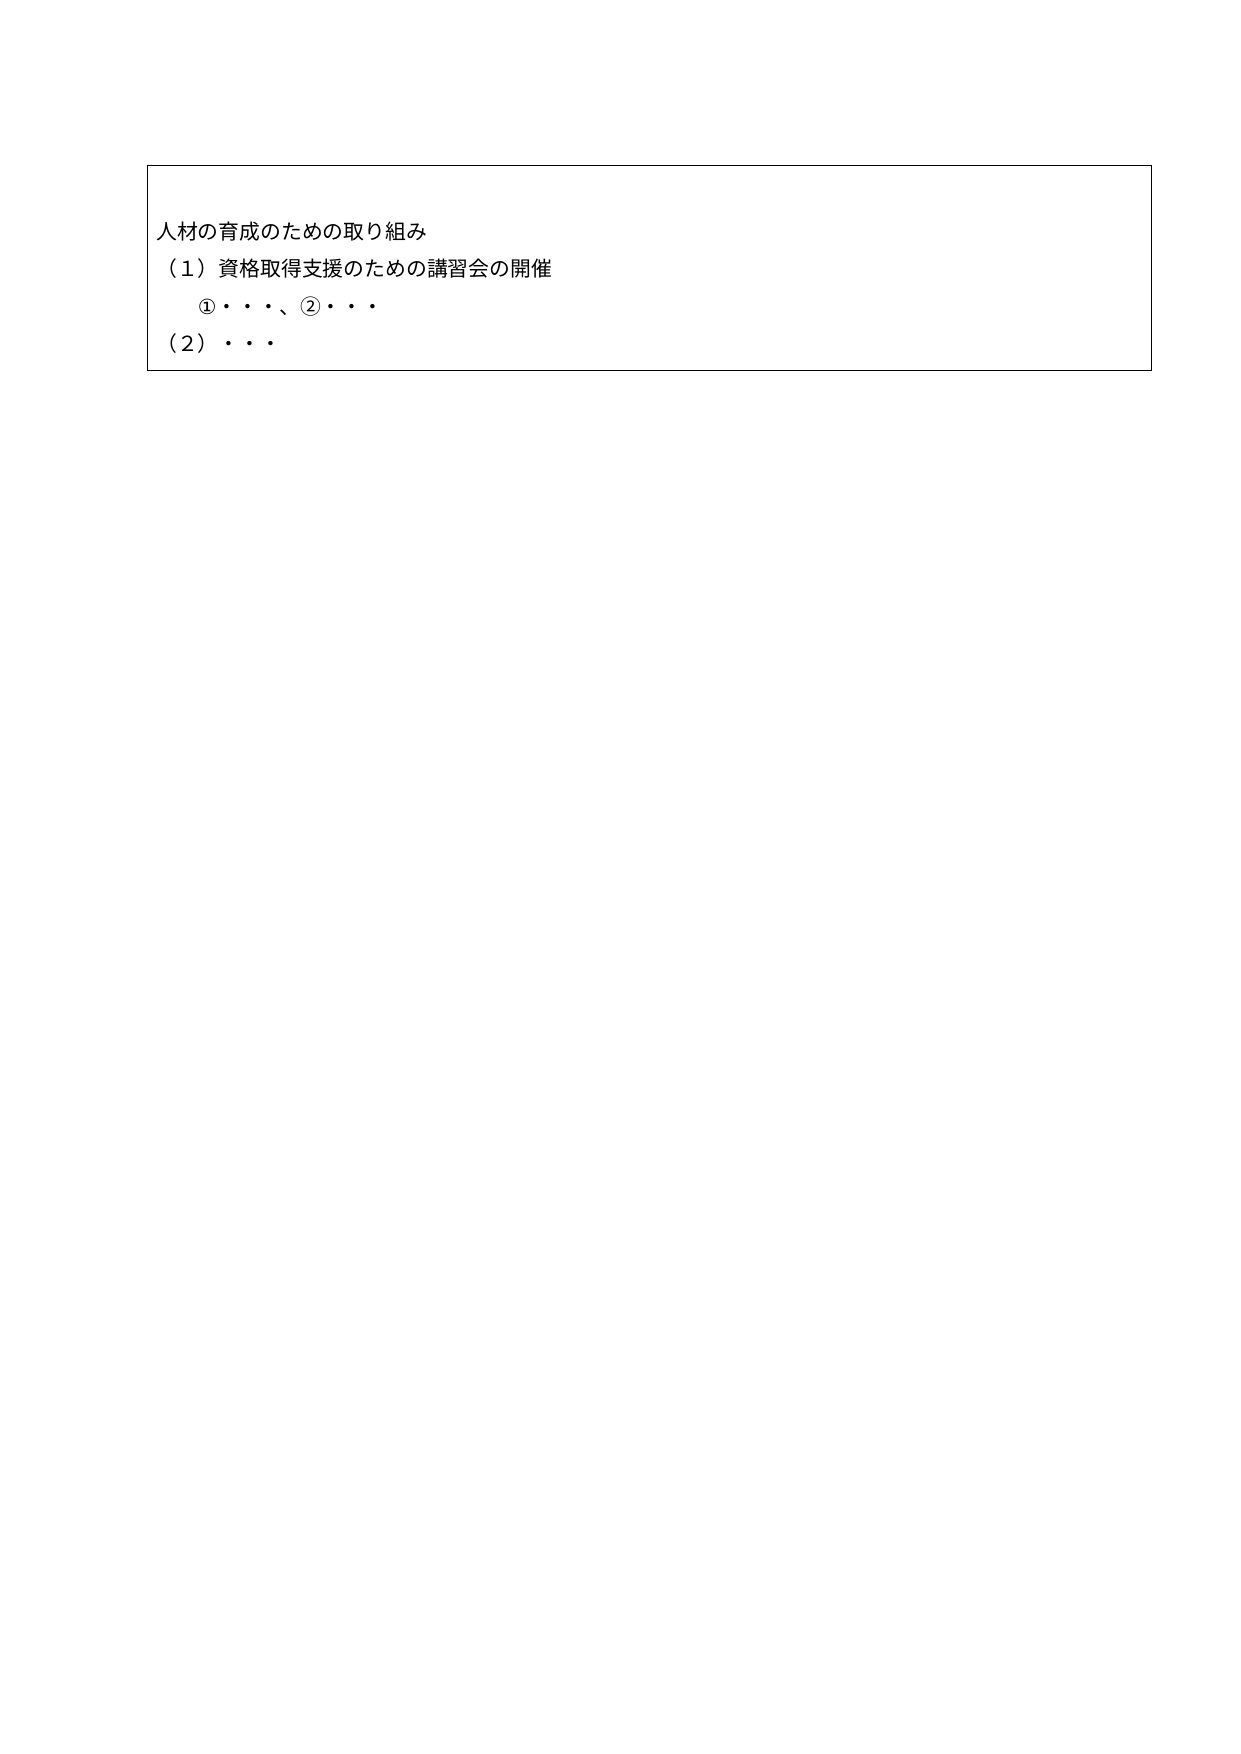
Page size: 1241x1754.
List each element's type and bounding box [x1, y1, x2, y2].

table_header [148, 166, 1151, 370]
